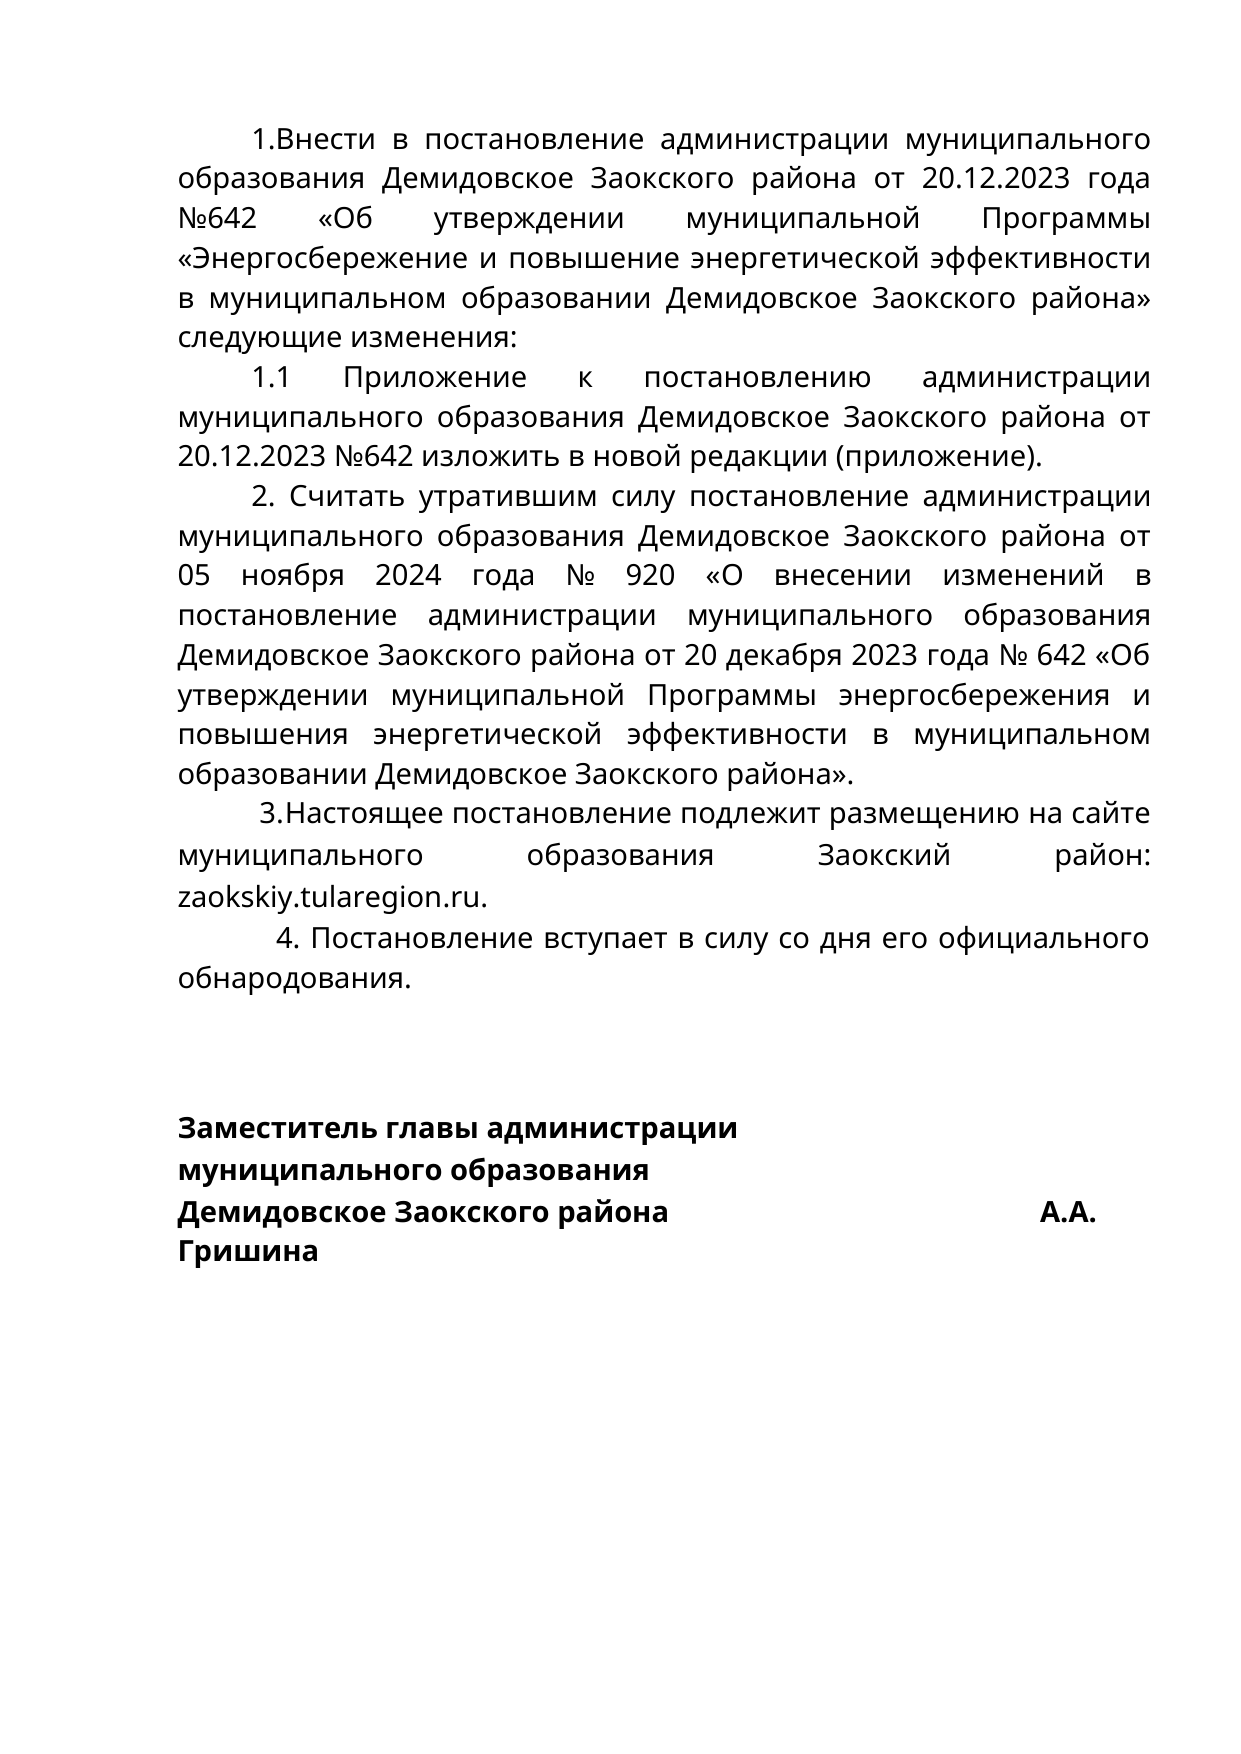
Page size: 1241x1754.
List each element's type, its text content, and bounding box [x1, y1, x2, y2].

text 1.Внести в постановление администрации муниципального образования Демидовское Заокского района от 20.12.2023 года №642 «Об утверждении муниципальной Программы «Энергосбережение и повышение энергетической эффективности в муниципальном образовании Демидовское Заокского района» следующие изменения: [177, 118, 1152, 356]
text 3.Настоящее постановление подлежит размещению на сайте муниципального образования Заокский район: zaokskiy.tularegion.ru. [177, 793, 1152, 916]
text 4. Постановление вступает в силу со дня его официального обнародования. [177, 918, 1152, 997]
text Заместитель главы администрации [177, 1108, 1152, 1147]
text 2. Считать утратившим силу постановление администрации муниципального образования Демидовское Заокского района от 05 ноября 2024 года № 920 «О внесении изменений в постановление администрации муниципального образования Демидовское Заокского района от 20 декабря 2023 года № 642 «Об утверждении муниципальной Программы энергосбережения и повышения энергетической эффективности в муниципальном образовании Демидовское Заокского района». [177, 475, 1152, 793]
text Демидовское Заокского района А.А. Гришина [177, 1191, 1152, 1270]
text муниципального образования [177, 1149, 1152, 1189]
text 1.1 Приложение к постановлению администрации муниципального образования Демидовское Заокского района от 20.12.2023 №642 изложить в новой редакции (приложение). [177, 356, 1152, 475]
